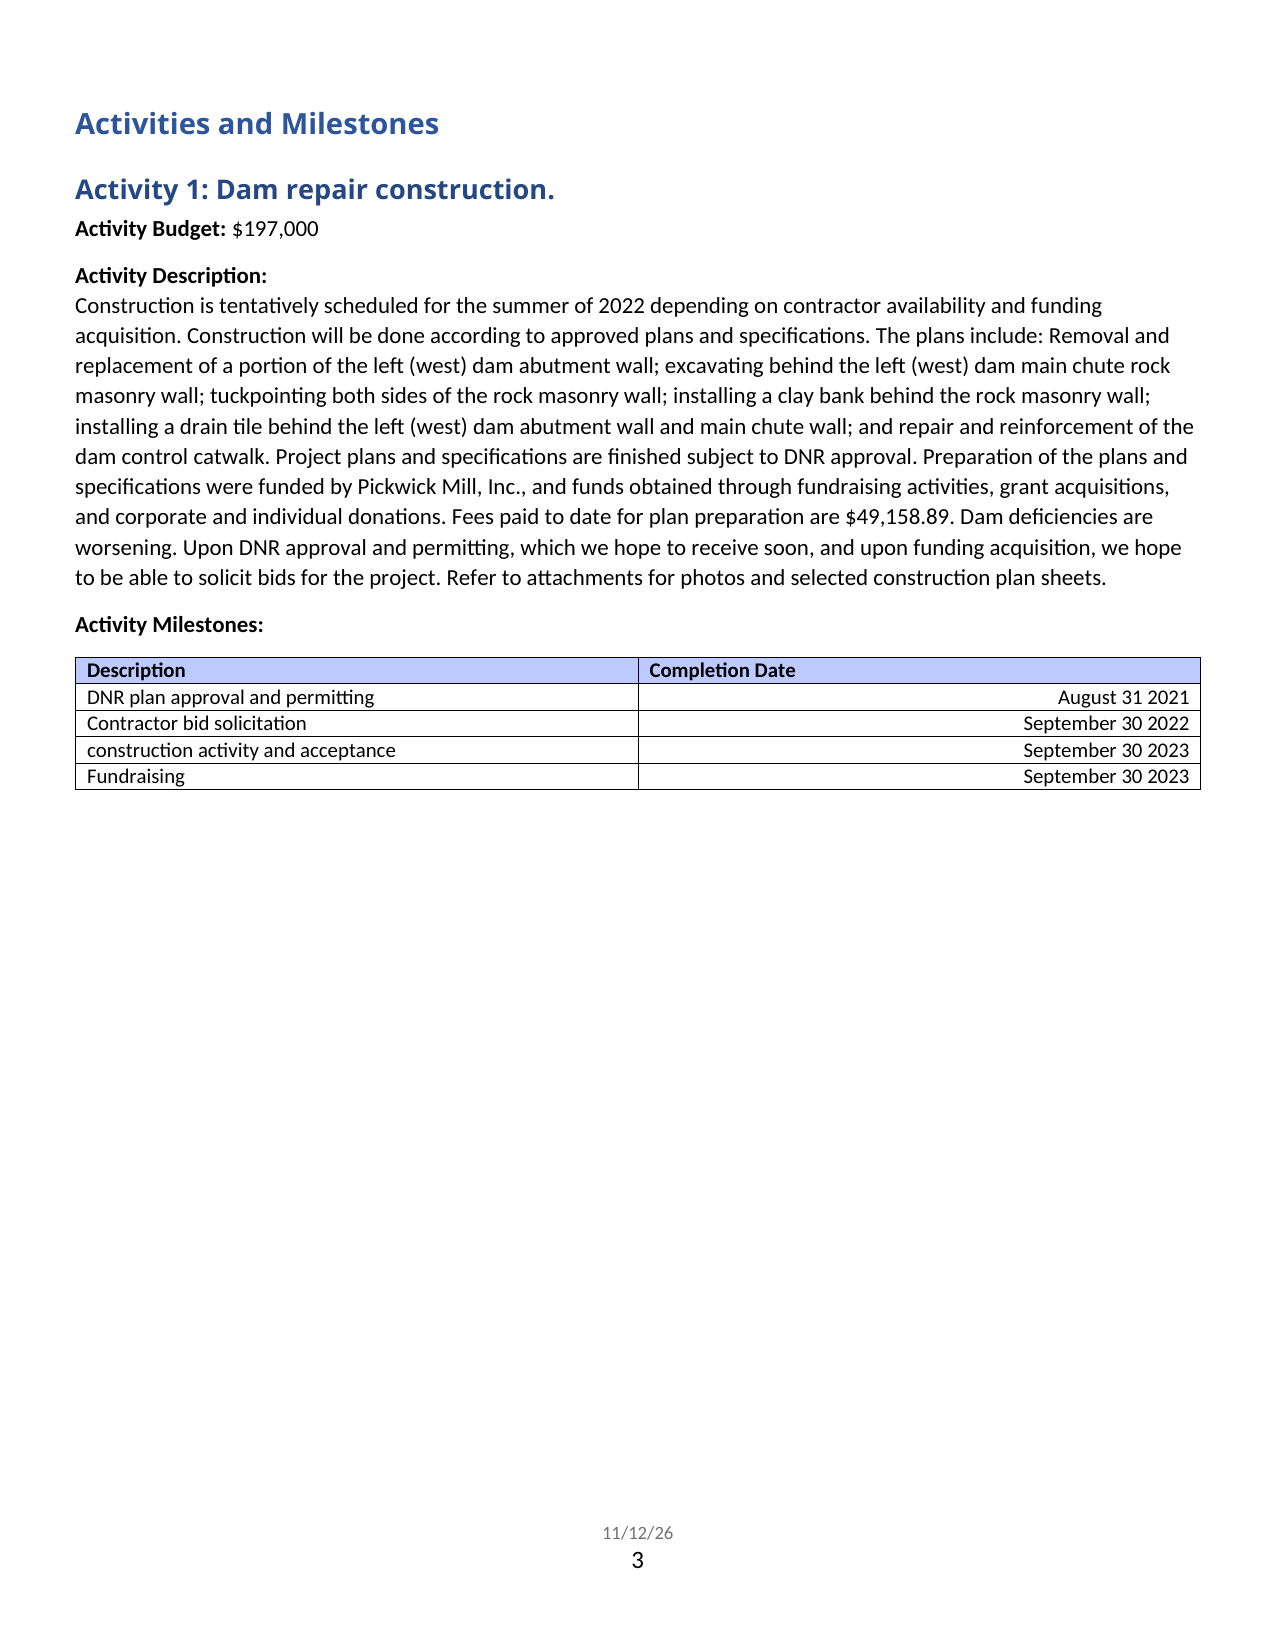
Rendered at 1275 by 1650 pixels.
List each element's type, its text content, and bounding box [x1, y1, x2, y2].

subtitle Activities and Milestones [75, 103, 1200, 143]
table_cell construction activity and acceptance [76, 737, 638, 762]
table_cell September 30 2022 [639, 711, 1200, 736]
table_cell Fundraising [76, 764, 638, 789]
table_cell September 30 2023 [639, 764, 1200, 789]
text Activity Milestones: [75, 610, 1200, 638]
text Activity Budget: $197,000 [75, 214, 1200, 242]
table_cell DNR plan approval and permitting [76, 684, 638, 709]
text Activity Description: Construction is tentatively scheduled for the summer of 2022 depending on contractor availability and funding acquisition. Construction will be done according to approved plans and specifications. The plans include: Removal and replacement of a portion of the left (west) dam abutment wall; excavating behind the left (west) dam main chute rock masonry wall; tuckpointing both sides of the rock masonry wall; installing a clay bank behind the rock masonry wall; installing a drain tile behind the left (west) dam abutment wall and main chute wall; and repair and reinforcement of the dam control catwalk. Project plans and specifications are finished subject to DNR approval. Preparation of the plans and specifications were funded by Pickwick Mill, Inc., and funds obtained through fundraising activities, grant acquisitions, and corporate and individual donations. Fees paid to date for plan preparation are $49,158.89. Dam deficiencies are worsening. Upon DNR approval and permitting, which we hope to receive soon, and upon funding acquisition, we hope to be able to solicit bids for the project. Refer to attachments for photos and selected construction plan sheets. [75, 261, 1200, 591]
table_header Description [76, 658, 638, 683]
subtitle Activity 1: Dam repair construction. [75, 171, 1200, 208]
table_cell September 30 2023 [639, 737, 1200, 762]
table_header Completion Date [639, 658, 1200, 683]
table_cell Contractor bid solicitation [76, 711, 638, 736]
table_cell August 31 2021 [639, 684, 1200, 709]
